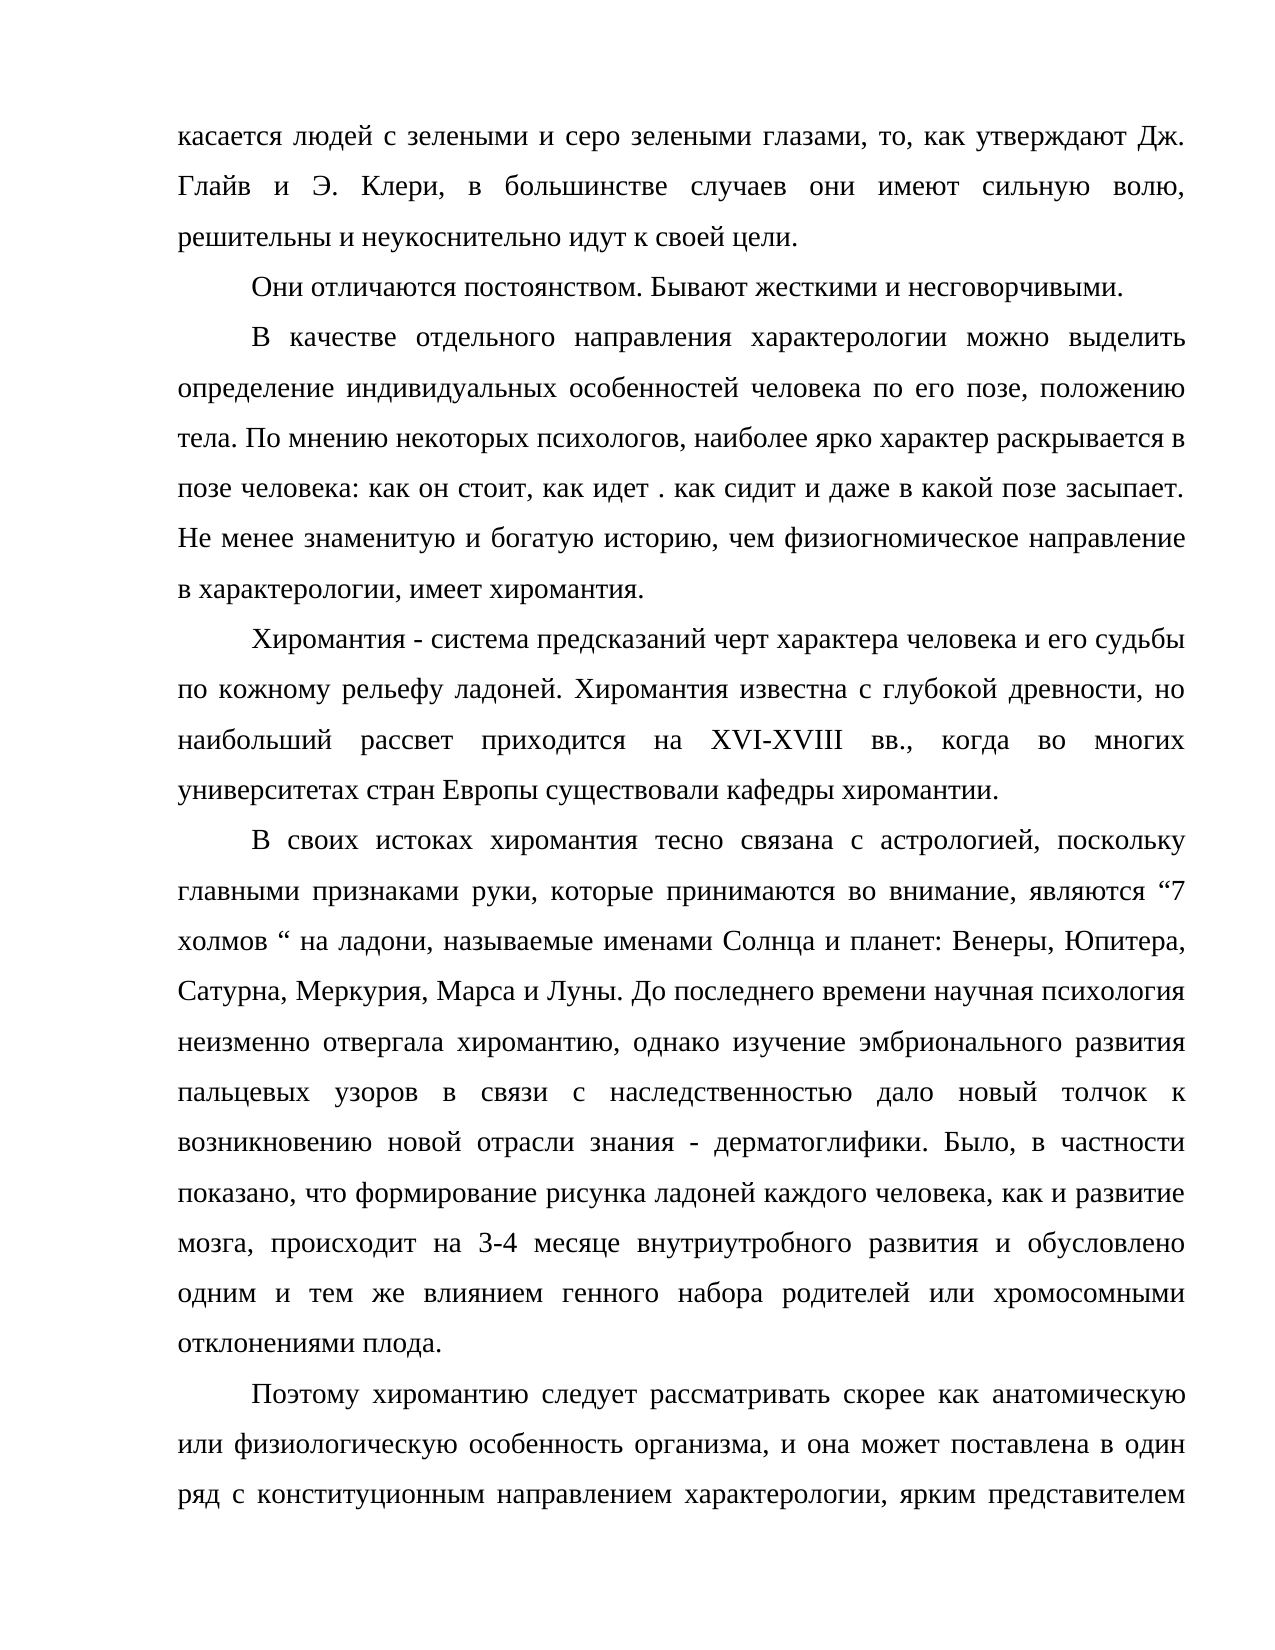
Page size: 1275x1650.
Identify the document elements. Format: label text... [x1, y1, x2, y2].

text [177, 118, 1186, 252]
text В качестве отдельного направления характерологии можно выделить определение индивидуальных особенностей человека по его позе, положению тела. По мнению некоторых психологов, наиболее ярко характер раскрывается в позе человека: как он стоит, как идет . как сидит и даже в какой позе засыпает. Не менее знаменитую и богатую историю, чем физиогномическое направление в характерологии, имеет хиромантия. [177, 319, 1186, 604]
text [177, 1376, 1186, 1510]
text Они отличаются постоянством. Бывают жесткими и несговорчивыми. [177, 269, 1186, 303]
text В своих истоках хиромантия тесно связана с астрологией, поскольку главными признаками руки, которые принимаются во внимание, являются “7 холмов “ на ладони, называемые именами Солнца и планет: Венеры, Юпитера, Сатурна, Меркурия, Марса и Луны. До последнего времени научная психология неизменно отвергала хиромантию, однако изучение эмбрионального развития пальцевых узоров в связи с наследственностью дало новый толчок к возникновению новой отрасли знания - дерматоглифики. Было, в частности показано, что формирование рисунка ладоней каждого человека, как и развитие мозга, происходит на 3-4 месяце внутриутробного развития и обусловлено одним и тем же влиянием генного набора родителей или хромосомными отклонениями плода. [177, 822, 1186, 1359]
text Хиромантия - система предсказаний черт характера человека и его судьбы по кожному рельефу ладоней. Хиромантия известна с глубокой древности, но наибольший рассвет приходится на XVI-XVIII вв., когда во многих университетах стран Европы существовали кафедры хиромантии. [177, 621, 1186, 806]
